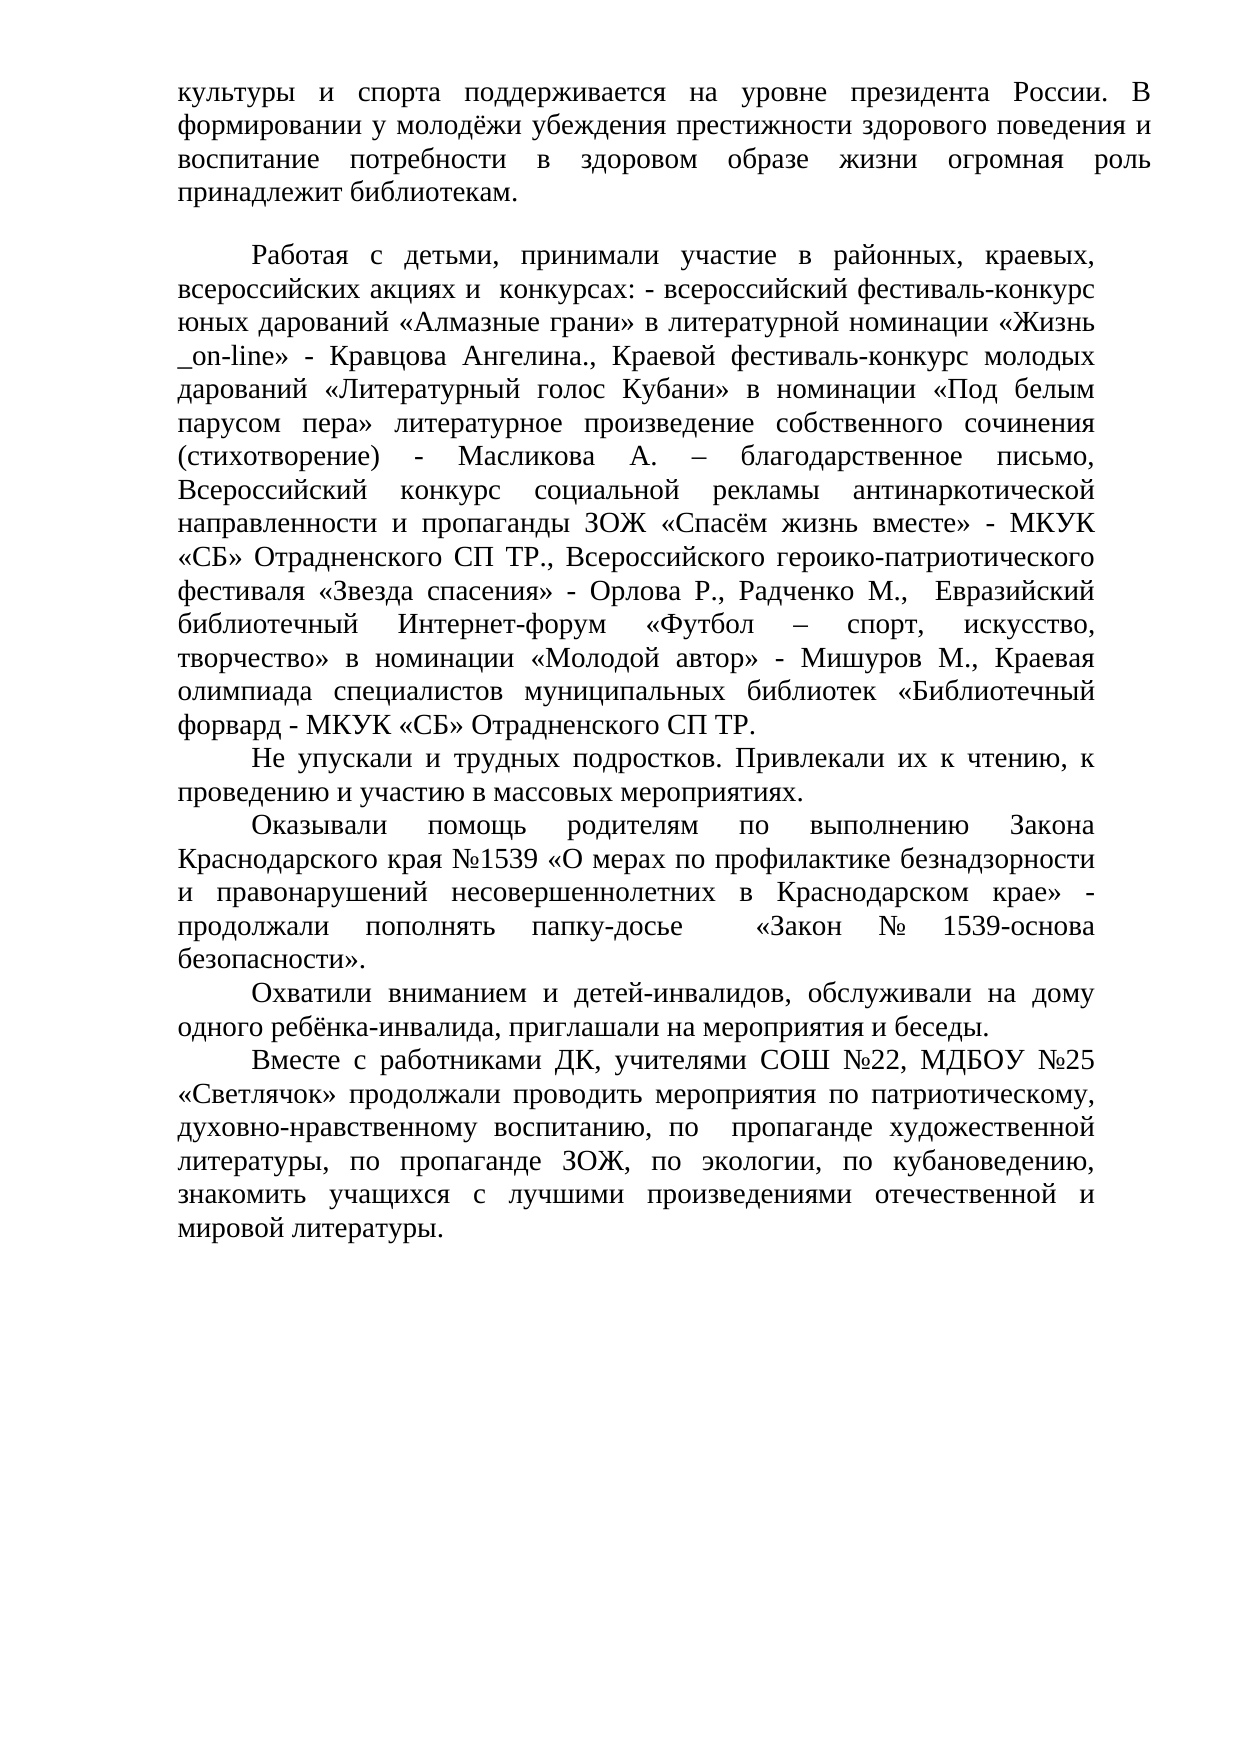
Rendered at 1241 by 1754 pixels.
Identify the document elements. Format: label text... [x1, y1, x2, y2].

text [177, 74, 1152, 208]
text Работая с детьми, принимали участие в районных, краевых, всероссийских акциях и конкурсах: - всероссийский фестиваль-конкурс юных дарований «Алмазные грани» в литературной номинации «Жизнь _on-line» - Кравцова Ангелина., Краевой фестиваль-конкурс молодых дарований «Литературный голос Кубани» в номинации «Под белым парусом пера» литературное произведение собственного сочинения (стихотворение) - Масликова А. – благодарственное письмо, Всероссийский конкурс социальной рекламы антинаркотической направленности и пропаганды ЗОЖ «Спасём жизнь вместе» - МКУК «СБ» Отрадненского СП ТР., Всероссийского героико-патриотического фестиваля «Звезда спасения» - Орлова Р., Радченко М., Евразийский библиотечный Интернет-форум «Футбол – спорт, искусство, творчество» в номинации «Молодой автор» - Мишуров М., Краевая олимпиада специалистов муниципальных библиотек «Библиотечный форвард - МКУК «СБ» Отрадненского СП ТР. [177, 237, 1096, 740]
text Не упускали и трудных подростков. Привлекали их к чтению, к проведению и участию в массовых мероприятиях. [177, 740, 1096, 807]
text Охватили вниманием и детей-инвалидов, обслуживали на дому одного ребёнка-инвалида, приглашали на мероприятия и беседы. [177, 975, 1096, 1042]
text Оказывали помощь родителям по выполнению Закона Краснодарского края №1539 «О мерах по профилактике безнадзорности и правонарушений несовершеннолетних в Краснодарском крае» - продолжали пополнять папку-досье «Закон № 1539-основа безопасности». [177, 807, 1096, 975]
text Вместе с работниками ДК, учителями СОШ №22, МДБОУ №25 «Светлячок» продолжали проводить мероприятия по патриотическому, духовно-нравственному воспитанию, по пропаганде художественной литературы, по пропаганде ЗОЖ, по экологии, по кубановедению, знакомить учащихся с лучшими произведениями отечественной и мировой литературы. [177, 1042, 1096, 1243]
